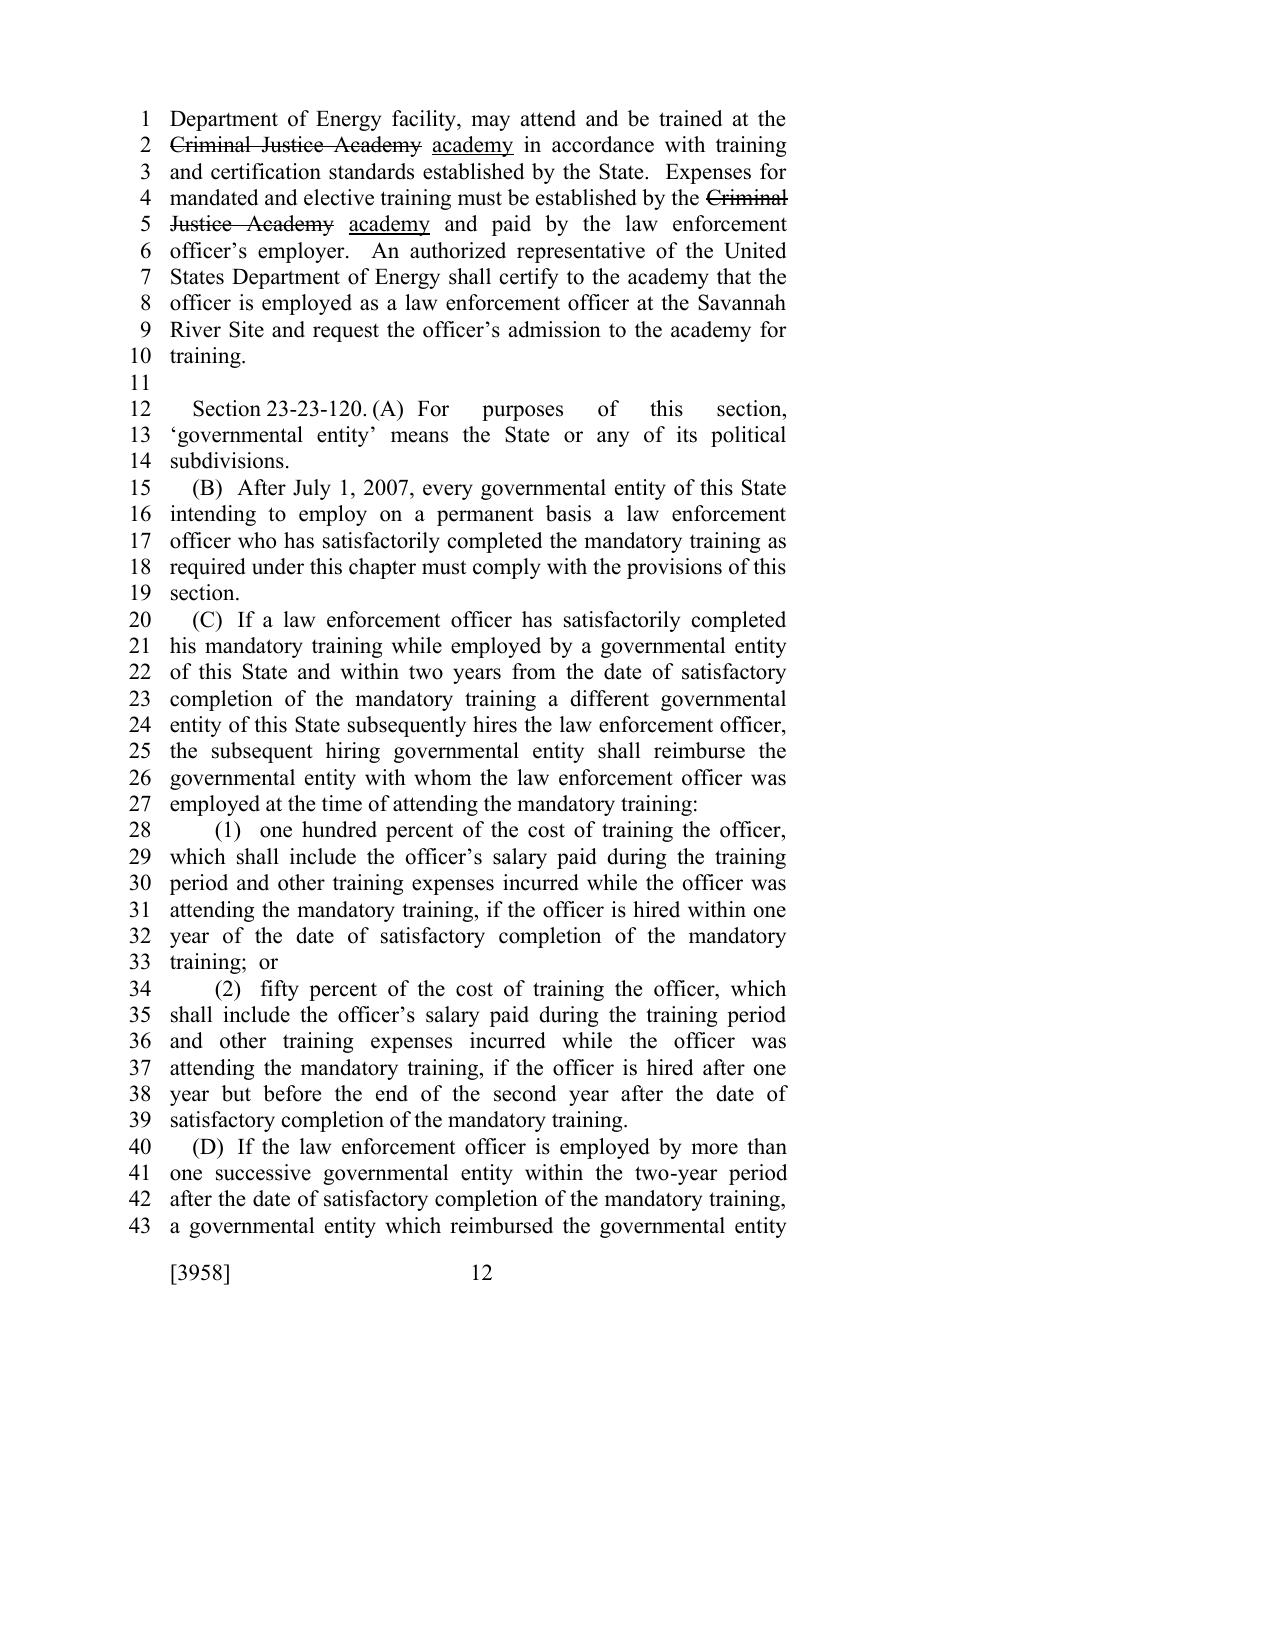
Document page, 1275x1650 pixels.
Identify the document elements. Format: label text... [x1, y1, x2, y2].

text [169, 105, 787, 368]
text (1) one hundred percent of the cost of training the officer, which shall include the officer’s salary paid during the training period and other training expenses incurred while the officer was attending the mandatory training, if the officer is hired within one year of the date of satisfactory completion of the mandatory training; or [169, 817, 787, 975]
text (B) After July 1, 2007, every governmental entity of this State intending to employ on a permanent basis a law enforcement officer who has satisfactorily completed the mandatory training as required under this chapter must comply with the provisions of this section. [169, 474, 787, 606]
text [169, 1133, 787, 1238]
text (C) If a law enforcement officer has satisfactorily completed his mandatory training while employed by a governmental entity of this State and within two years from the date of satisfactory completion of the mandatory training a different governmental entity of this State subsequently hires the law enforcement officer, the subsequent hiring governmental entity shall reimburse the governmental entity with whom the law enforcement officer was employed at the time of attending the mandatory training: [169, 606, 787, 817]
text (2) fifty percent of the cost of training the officer, which shall include the officer’s salary paid during the training period and other training expenses incurred while the officer was attending the mandatory training, if the officer is hired after one year but before the end of the second year after the date of satisfactory completion of the mandatory training. [169, 975, 787, 1133]
text Section 23-23-120. (A) For purposes of this section, ‘governmental entity’ means the State or any of its political subdivisions. [169, 395, 787, 474]
